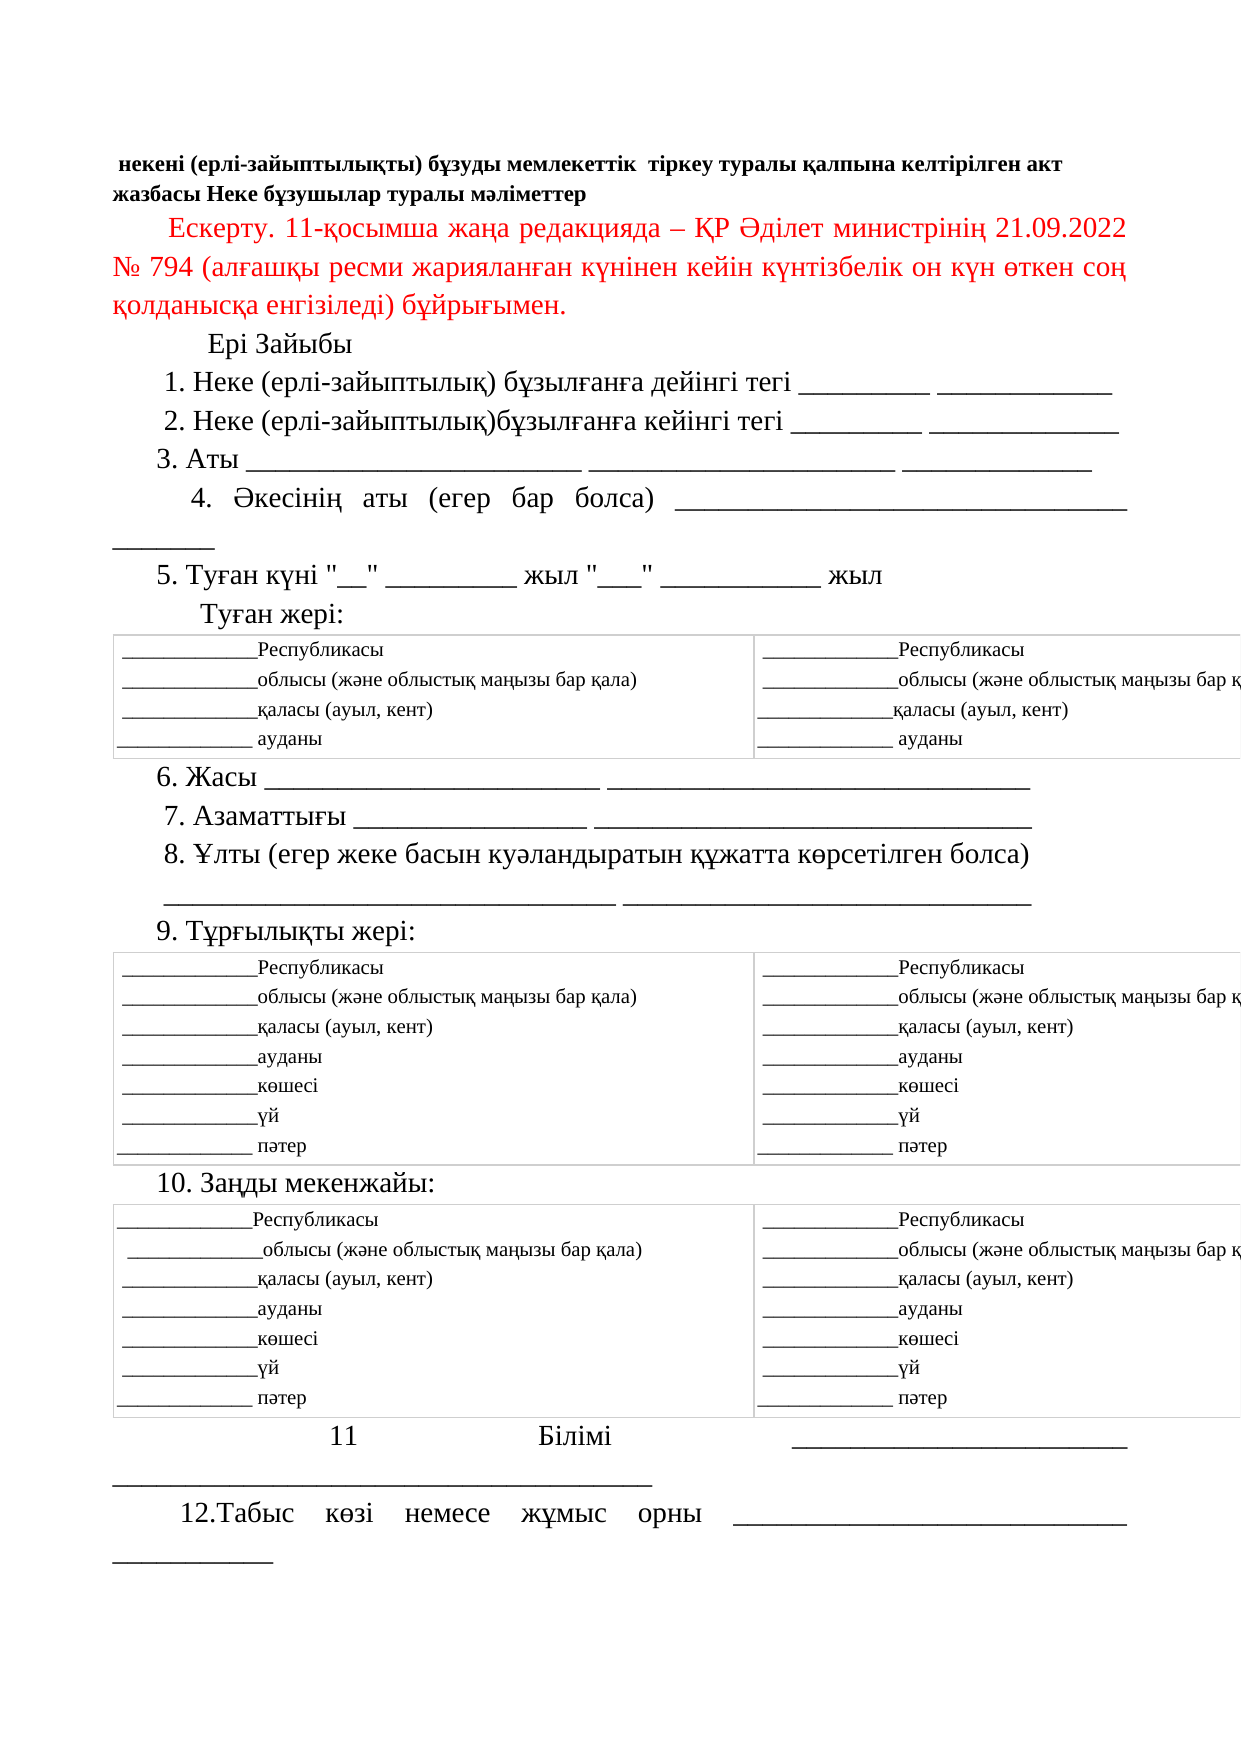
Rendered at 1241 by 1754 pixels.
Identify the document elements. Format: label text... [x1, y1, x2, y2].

text 9. Тұрғылықты жері: [112, 913, 1128, 947]
text 3. Аты _______________________ _____________________ _____________ [112, 442, 1128, 475]
text 8. Ұлты (егер жеке басын куәландыратын құжатта көрсетілген болса) [112, 836, 1128, 870]
text Ескерту. 11-қосымша жаңа редакцияда – ҚР Әділет министрінің 21.09.2022 № 794 (алғашқы ресми жарияланған күнінен кейін күнтізбелік он күн өткен соң қолданысқа енгізіледі) бұйрығымен. [112, 210, 1128, 321]
text 4. Әкесінің аты (егер бар болса) _______________________________ _______ [112, 480, 1128, 552]
text 10. Заңды мекенжайы: [112, 1166, 1128, 1199]
table_header _____________Республикасы _____________облысы (және облыстық маңызы бар қала) _____________қаласы (ауыл, кент) _____________ауданы _____________көшесі _____________үй _____________ пәтер [114, 953, 753, 1164]
text 12.Табыс көзі немесе жұмыс орны ___________________________ ___________ [112, 1495, 1128, 1567]
text 7. Азаматтығы ________________ ______________________________ [112, 798, 1128, 831]
text некені (ерлі-зайыптылықты) бұзуды мемлекеттік тіркеу туралы қалпына келтірілген акт жазбасы Неке бұзушылар туралы мәліметтер [112, 150, 1128, 207]
text 11 Білімі _______________________ _____________________________________ [112, 1418, 1128, 1490]
text _______________________________ ____________________________ [112, 875, 1128, 908]
table_header _____________Республикасы _____________облысы (және облыстық маңызы бар қала) _____________қаласы (ауыл, кент) _____________ауданы _____________көшесі _____________үй _____________ пәтер [755, 1205, 1240, 1417]
table_header _____________Республикасы _____________облысы (және облыстық маңызы бар қала) _____________қаласы (ауыл, кент) _____________ ауданы [114, 636, 753, 758]
text 2. Неке (ерлі-зайыптылық)бұзылғанға кейінгі тегі _________ _____________ [112, 403, 1128, 437]
text 5. Туған күні "__" _________ жыл "___" ___________ жыл [112, 557, 1128, 591]
text Ері Зайыбы [112, 326, 1128, 359]
text 6. Жасы _______________________ _____________________________ [112, 759, 1128, 793]
table_header _____________Республикасы _____________облысы (және облыстық маңызы бар қала) _____________қаласы (ауыл, кент) _____________ауданы _____________көшесі _____________үй _____________ пәтер [755, 953, 1240, 1164]
text 1. Неке (ерлі-зайыптылық) бұзылғанға дейінгі тегі _________ ____________ [112, 364, 1128, 398]
table_header _____________Республикасы _____________облысы (және облыстық маңызы бар қала) _____________қаласы (ауыл, кент) _____________ауданы _____________көшесі _____________үй _____________ пәтер [114, 1205, 753, 1417]
text Туған жері: [112, 596, 1128, 629]
table_header _____________Республикасы _____________облысы (және облыстық маңызы бар қала) _____________қаласы (ауыл, кент) _____________ ауданы [755, 636, 1240, 758]
